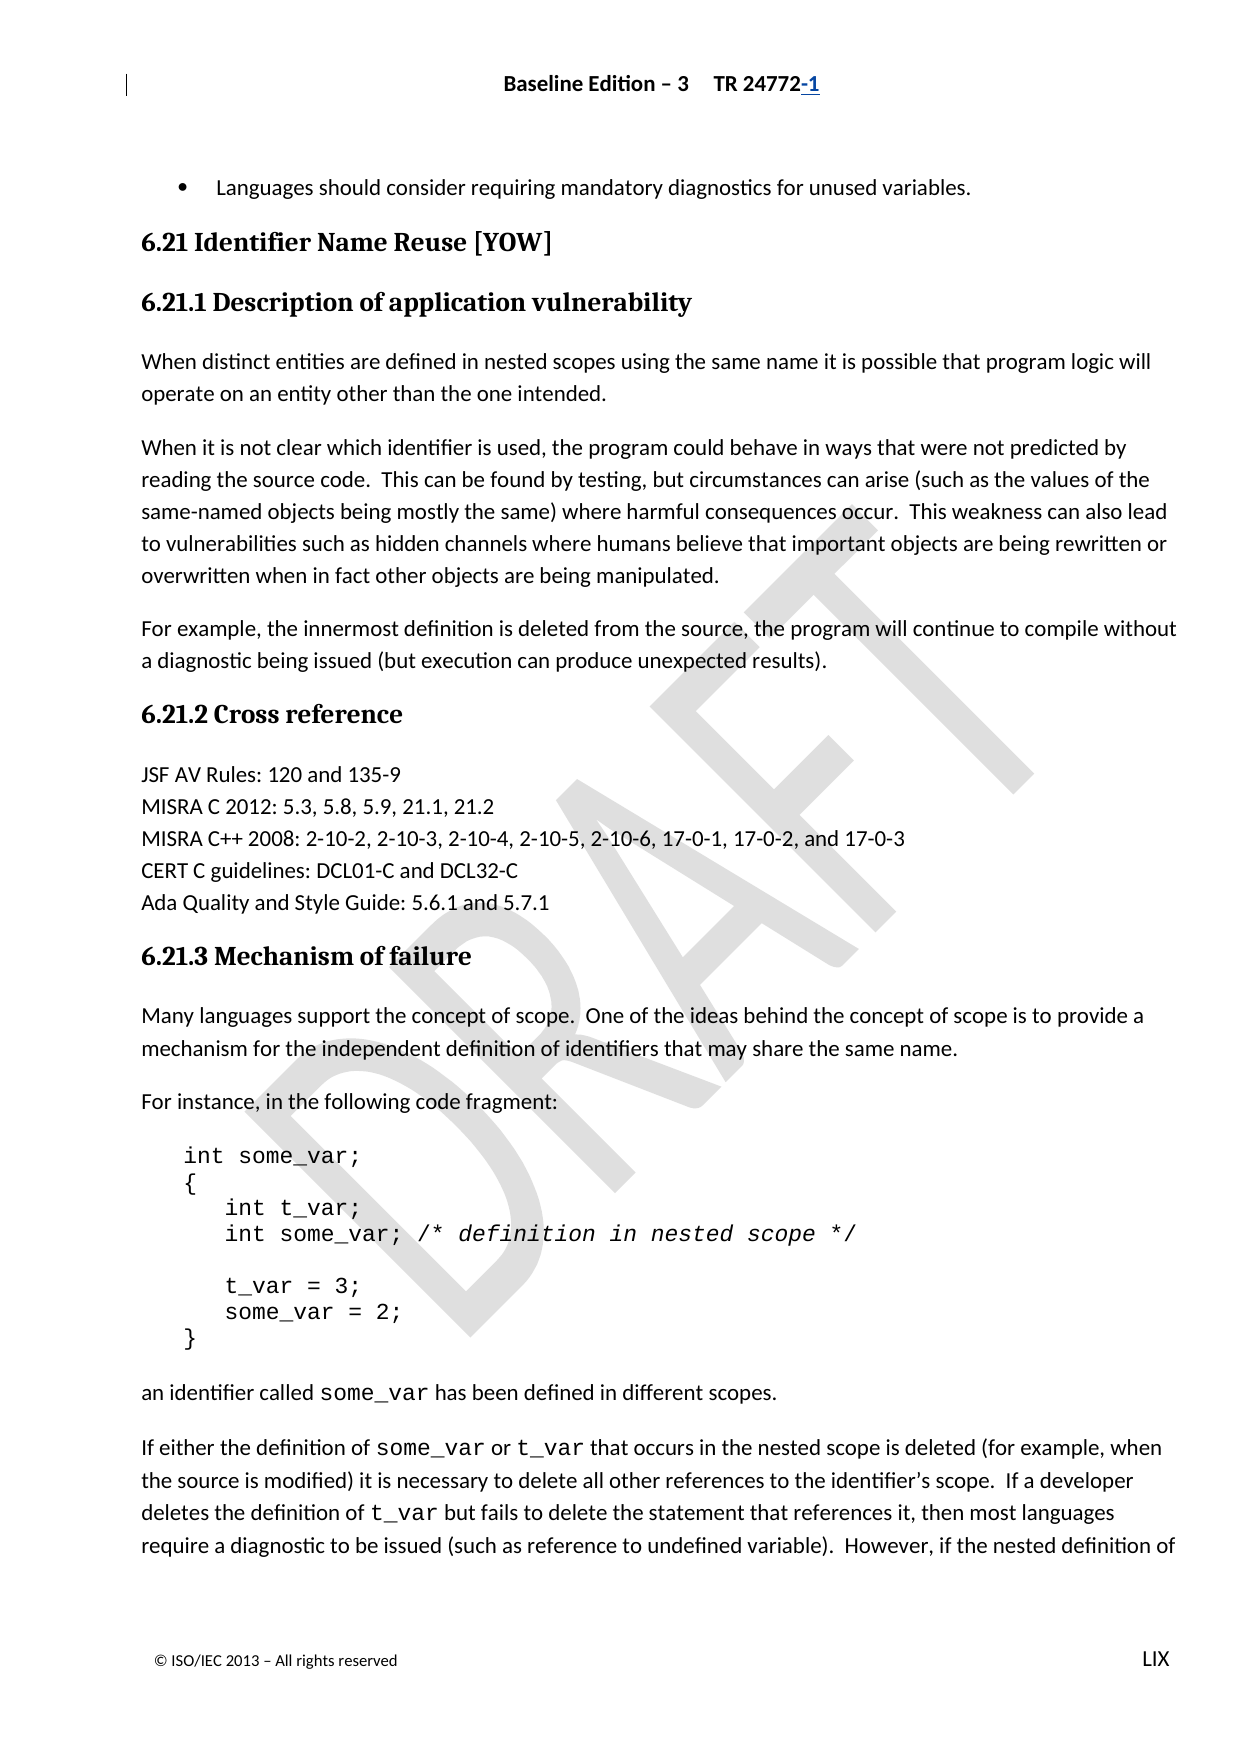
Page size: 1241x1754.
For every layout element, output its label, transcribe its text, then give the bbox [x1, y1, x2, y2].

subtitle 6.21.3 Mechanism of failure [141, 941, 1182, 973]
text some_var = 2; [183, 1301, 1182, 1326]
text an identifier called some_var has been defined in different scopes. [141, 1378, 1182, 1407]
list Languages should consider requiring mandatory diagnostics for unused variables. [178, 173, 1182, 202]
text int some_var; [183, 1145, 1182, 1171]
text For example, the innermost definition is deleted from the source, the program will continue to compile without a diagnostic being issued (but execution can produce unexpected results). [141, 614, 1182, 674]
text When it is not clear which identifier is used, the program could behave in ways that were not predicted by reading the source code. This can be found by testing, but circumstances can arise (such as the values of the same-named objects being mostly the same) where harmful consequences occur. This weakness can also lead to vulnerabilities such as hidden channels where humans believe that important objects are being rewritten or overwritten when in fact other objects are being manipulated. [141, 433, 1182, 589]
text CERT C guidelines: DCL01-C and DCL32-C [141, 856, 1182, 884]
text Many languages support the concept of scope. One of the ideas behind the concept of scope is to provide a mechanism for the independent definition of identifiers that may share the same name. [141, 1002, 1182, 1062]
text } [183, 1326, 1182, 1352]
text MISRA C 2012: 5.3, 5.8, 5.9, 21.1, 21.2 [141, 792, 1182, 820]
text For instance, in the following code fragment: [141, 1087, 1182, 1115]
subtitle 6.21 Identifier Name Reuse [YOW] [141, 227, 1182, 258]
text JSF AV Rules: 120 and 135-9 [141, 760, 1182, 788]
text Ada Quality and Style Guide: 5.6.1 and 5.7.1 [141, 888, 1182, 916]
text int t_var; [183, 1197, 1182, 1223]
text t_var = 3; [183, 1274, 1182, 1301]
text MISRA C++ 2008: 2-10-2, 2-10-3, 2-10-4, 2-10-5, 2-10-6, 17-0-1, 17-0-2, and 17-0-3 [141, 824, 1182, 852]
text int some_var; /* definition in nested scope */ [183, 1223, 1182, 1249]
text When distinct entities are defined in nested scopes using the same name it is possible that program logic will operate on an entity other than the one intended. [141, 347, 1182, 408]
subtitle 6.21.2 Cross reference [141, 699, 1182, 731]
text { [183, 1171, 1182, 1197]
subtitle 6.21.1 Description of application vulnerability [141, 287, 1182, 318]
